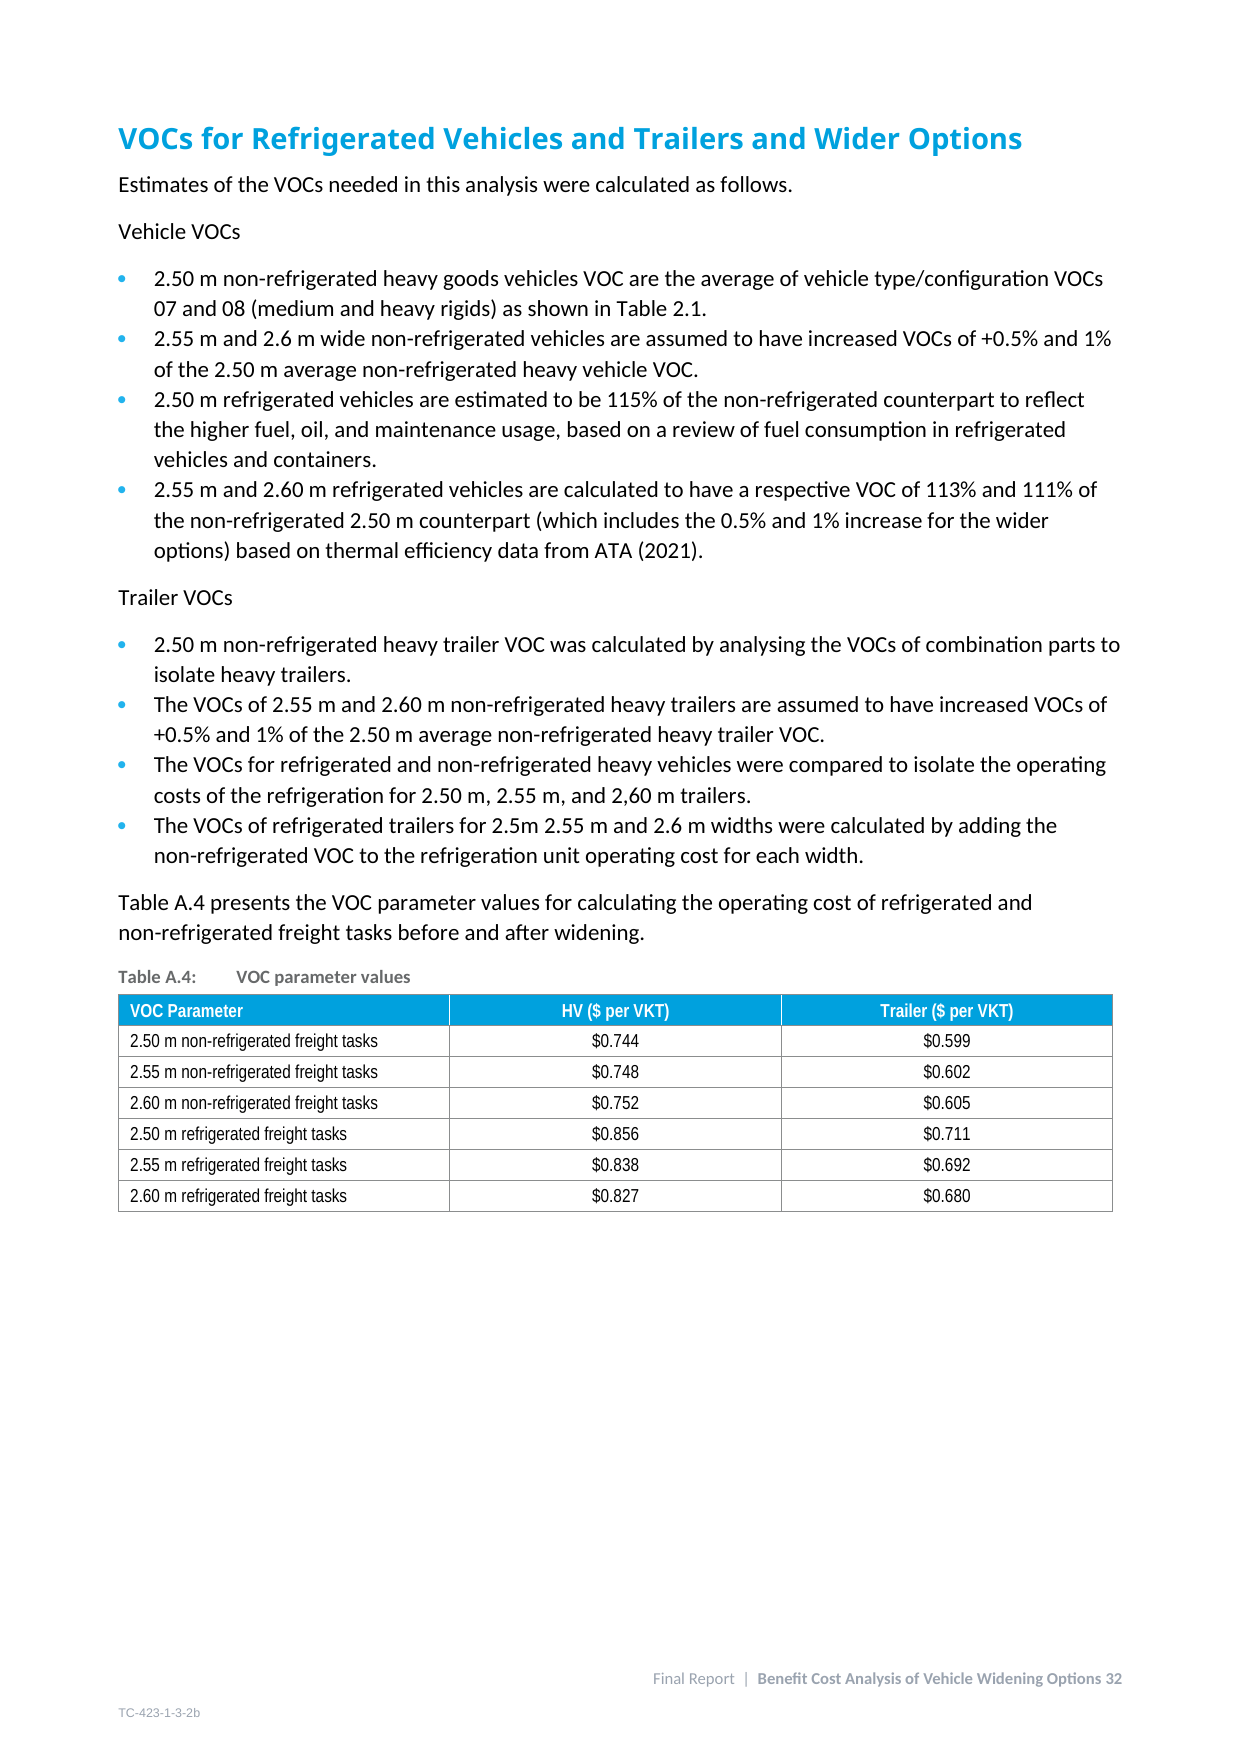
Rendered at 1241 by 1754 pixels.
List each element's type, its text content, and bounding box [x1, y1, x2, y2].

text 2.55 m and 2.60 m refrigerated vehicles are calculated to have a respective VOC of 113% and 111% of the non-refrigerated 2.50 m counterpart (which includes the 0.5% and 1% increase for the wider options) based on thermal efficiency data from ATA (2021). [118, 476, 1122, 564]
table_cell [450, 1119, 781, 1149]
text 2.50 m refrigerated vehicles are estimated to be 115% of the non-refrigerated counterpart to reflect the higher fuel, oil, and maintenance usage, based on a review of fuel consumption in refrigerated vehicles and containers. [118, 385, 1122, 473]
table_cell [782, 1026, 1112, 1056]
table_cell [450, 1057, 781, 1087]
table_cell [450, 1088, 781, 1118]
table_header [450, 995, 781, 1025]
text The VOCs for refrigerated and non-refrigerated heavy vehicles were compared to isolate the operating costs of the refrigeration for 2.50 m, 2.55 m, and 2,60 m trailers. [118, 751, 1122, 809]
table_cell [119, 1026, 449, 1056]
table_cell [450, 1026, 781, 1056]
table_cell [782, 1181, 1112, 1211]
text The VOCs of 2.55 m and 2.60 m non-refrigerated heavy trailers are assumed to have increased VOCs of +0.5% and 1% of the 2.50 m average non-refrigerated heavy trailer VOC. [118, 690, 1122, 748]
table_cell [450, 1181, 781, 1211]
text 2.50 m non-refrigerated heavy goods vehicles VOC are the average of vehicle type/configuration VOCs 07 and 08 (medium and heavy rigids) as shown in Table 2.1. [118, 264, 1122, 322]
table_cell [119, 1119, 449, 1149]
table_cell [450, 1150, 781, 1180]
text Table A.4 presents the VOC parameter values for calculating the operating cost of refrigerated and non-refrigerated freight tasks before and after widening. [118, 888, 1122, 946]
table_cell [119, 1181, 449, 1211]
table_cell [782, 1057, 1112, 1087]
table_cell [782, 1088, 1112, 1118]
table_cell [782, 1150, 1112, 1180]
text 2.50 m non-refrigerated heavy trailer VOC was calculated by analysing the VOCs of combination parts to isolate heavy trailers. [118, 630, 1122, 688]
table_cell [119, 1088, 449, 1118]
text Estimates of the VOCs needed in this analysis were calculated as follows. [118, 170, 1122, 198]
text The VOCs of refrigerated trailers for 2.5m 2.55 m and 2.6 m widths were calculated by adding the non-refrigerated VOC to the refrigeration unit operating cost for each width. [118, 811, 1122, 869]
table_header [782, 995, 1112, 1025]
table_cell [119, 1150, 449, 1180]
text Vehicle VOCs [118, 217, 1122, 245]
text 2.55 m and 2.6 m wide non-refrigerated vehicles are assumed to have increased VOCs of +0.5% and 1% of the 2.50 m average non-refrigerated heavy vehicle VOC. [118, 324, 1122, 383]
text Table A.4: VOC parameter values [118, 965, 1122, 988]
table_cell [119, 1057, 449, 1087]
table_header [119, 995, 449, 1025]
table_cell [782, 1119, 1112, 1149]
text Trailer VOCs [118, 583, 1122, 611]
subtitle VOCs for Refrigerated Vehicles and Trailers and Wider Options [118, 118, 1122, 158]
